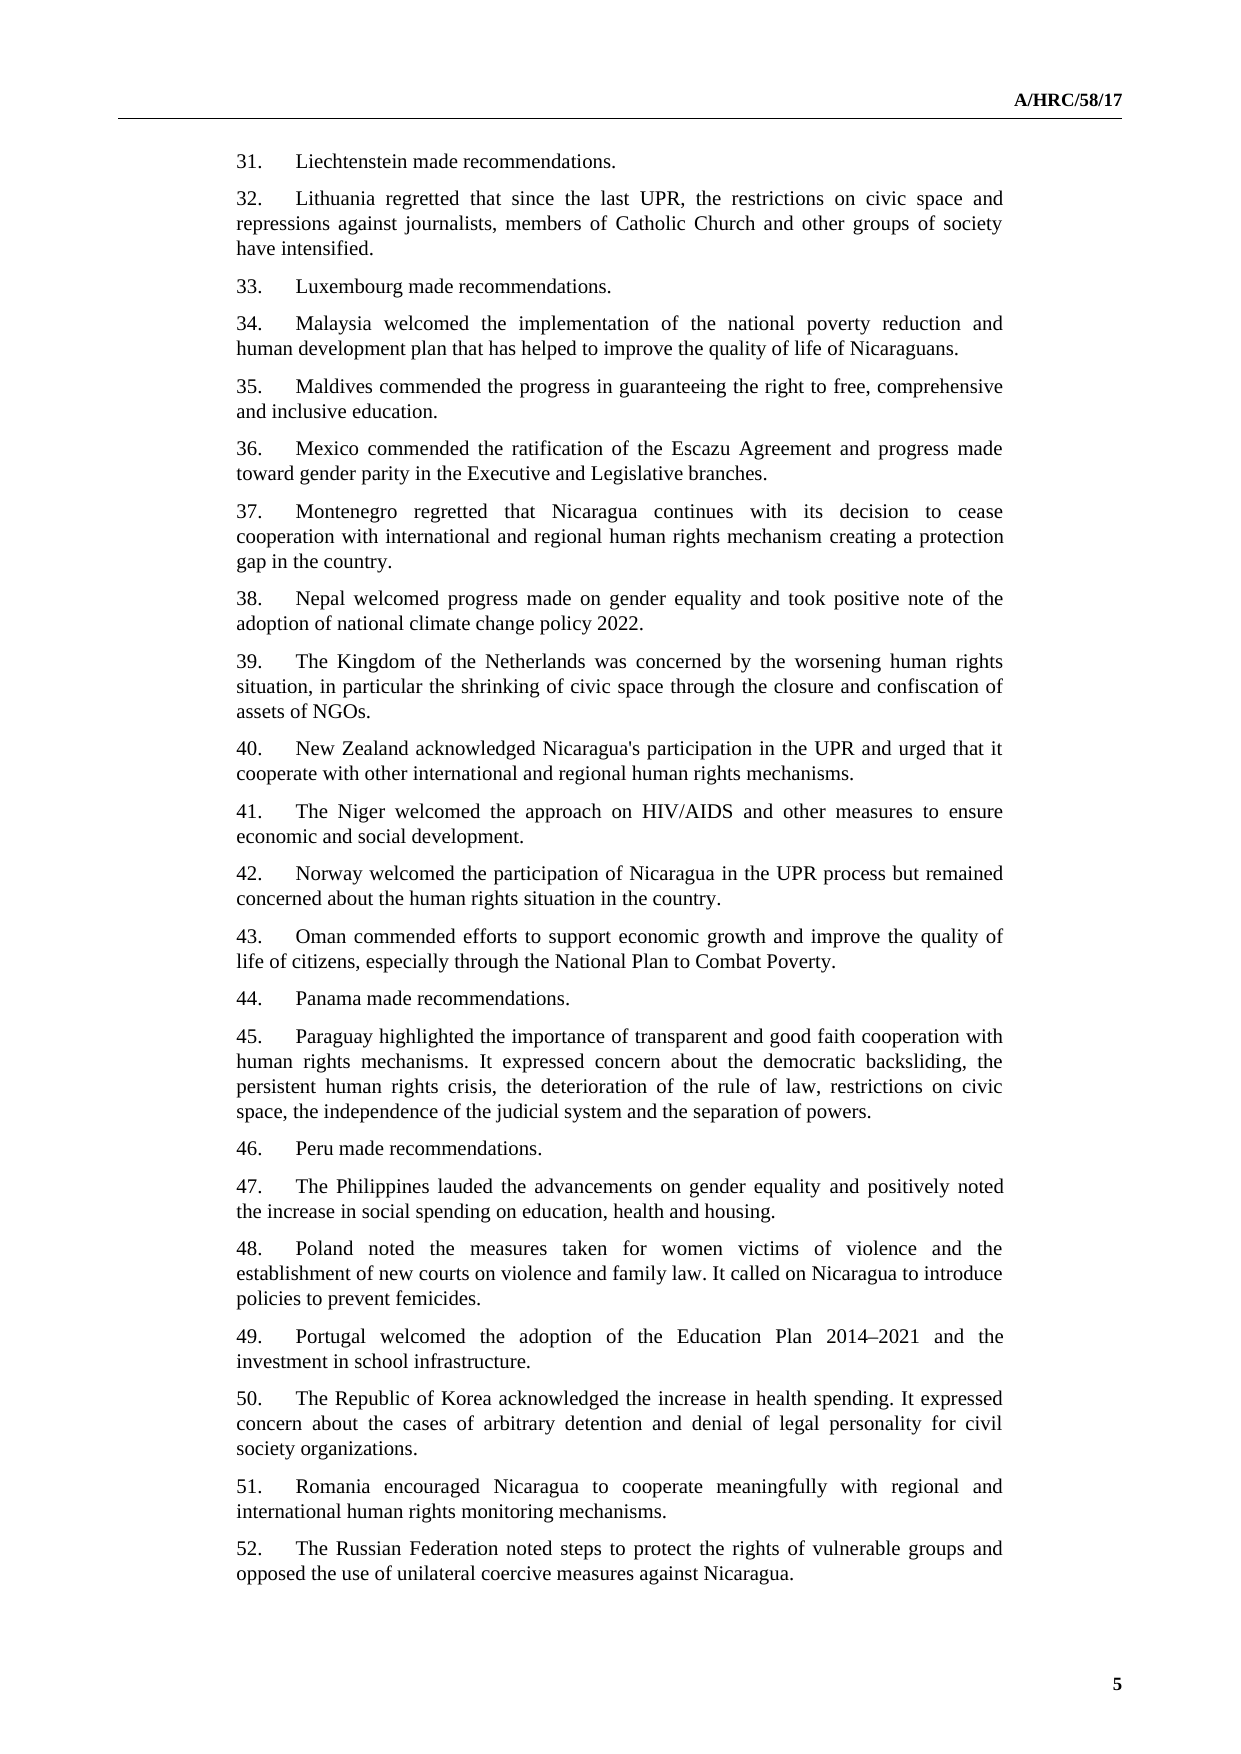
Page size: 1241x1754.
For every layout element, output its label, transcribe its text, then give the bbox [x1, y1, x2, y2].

text 49. Portugal welcomed the adoption of the Education Plan 2014–2021 and the investment in school infrastructure. [236, 1323, 1004, 1373]
text 43. Oman commended efforts to support economic growth and improve the quality of life of citizens, especially through the National Plan to Combat Poverty. [236, 923, 1004, 973]
text 39. The Kingdom of the Netherlands was concerned by the worsening human rights situation, in particular the shrinking of civic space through the closure and confiscation of assets of NGOs. [236, 648, 1004, 723]
text 46. Peru made recommendations. [236, 1135, 1004, 1160]
text 34. Malaysia welcomed the implementation of the national poverty reduction and human development plan that has helped to improve the quality of life of Nicaraguans. [236, 310, 1004, 360]
text 38. Nepal welcomed progress made on gender equality and took positive note of the adoption of national climate change policy 2022. [236, 585, 1004, 635]
text 31. Liechtenstein made recommendations. [236, 148, 1004, 173]
text 50. The Republic of Korea acknowledged the increase in health spending. It expressed concern about the cases of arbitrary detention and denial of legal personality for civil society organizations. [236, 1385, 1004, 1460]
text 47. The Philippines lauded the advancements on gender equality and positively noted the increase in social spending on education, health and housing. [236, 1173, 1004, 1223]
text 41. The Niger welcomed the approach on HIV/AIDS and other measures to ensure economic and social development. [236, 798, 1004, 848]
text 40. New Zealand acknowledged Nicaragua's participation in the UPR and urged that it cooperate with other international and regional human rights mechanisms. [236, 735, 1004, 785]
text 37. Montenegro regretted that Nicaragua continues with its decision to cease cooperation with international and regional human rights mechanism creating a protection gap in the country. [236, 498, 1004, 573]
text 52. The Russian Federation noted steps to protect the rights of vulnerable groups and opposed the use of unilateral coercive measures against Nicaragua. [236, 1535, 1004, 1585]
text 45. Paraguay highlighted the importance of transparent and good faith cooperation with human rights mechanisms. It expressed concern about the democratic backsliding, the persistent human rights crisis, the deterioration of the rule of law, restrictions on civic space, the independence of the judicial system and the separation of powers. [236, 1023, 1004, 1123]
text 36. Mexico commended the ratification of the Escazu Agreement and progress made toward gender parity in the Executive and Legislative branches. [236, 435, 1004, 485]
text 35. Maldives commended the progress in guaranteeing the right to free, comprehensive and inclusive education. [236, 373, 1004, 423]
text 32. Lithuania regretted that since the last UPR, the restrictions on civic space and repressions against journalists, members of Catholic Church and other groups of society have intensified. [236, 185, 1004, 260]
text 44. Panama made recommendations. [236, 985, 1004, 1010]
text 42. Norway welcomed the participation of Nicaragua in the UPR process but remained concerned about the human rights situation in the country. [236, 860, 1004, 910]
text 51. Romania encouraged Nicaragua to cooperate meaningfully with regional and international human rights monitoring mechanisms. [236, 1473, 1004, 1523]
text 48. Poland noted the measures taken for women victims of violence and the establishment of new courts on violence and family law. It called on Nicaragua to introduce policies to prevent femicides. [236, 1235, 1004, 1310]
text 33. Luxembourg made recommendations. [236, 273, 1004, 298]
